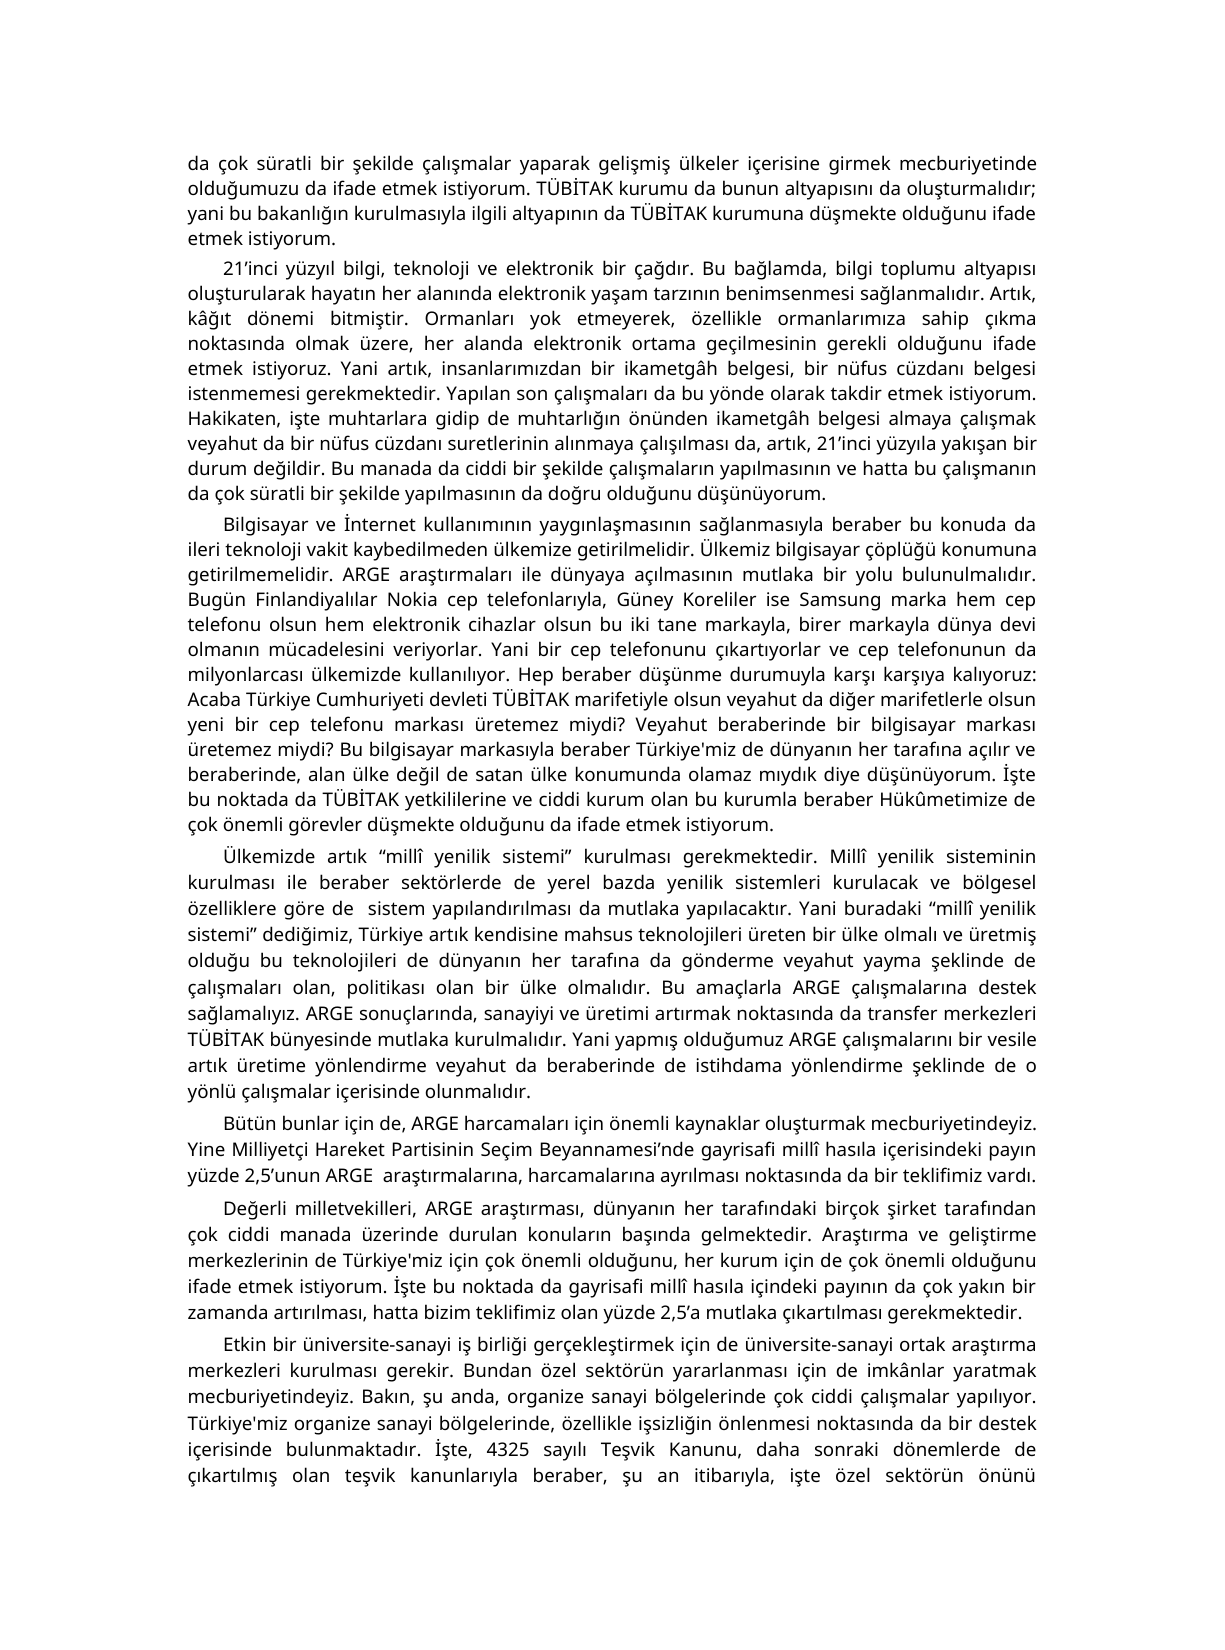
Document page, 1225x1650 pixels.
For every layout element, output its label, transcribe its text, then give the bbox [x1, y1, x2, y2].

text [187, 150, 1037, 250]
text Değerli milletvekilleri, ARGE araştırması, dünyanın her tarafındaki birçok şirket tarafından çok ciddi manada üzerinde durulan konuların başında gelmektedir. Araştırma ve geliştirme merkezlerinin de Türkiye'miz için çok önemli olduğunu, her kurum için de çok önemli olduğunu ifade etmek istiyorum. İşte bu noktada da gayrisafi millî hasıla içindeki payının da çok yakın bir zamanda artırılması, hatta bizim teklifimiz olan yüzde 2,5’a mutlaka çıkartılması gerekmektedir. [187, 1194, 1037, 1325]
text 21’inci yüzyıl bilgi, teknoloji ve elektronik bir çağdır. Bu bağlamda, bilgi toplumu altyapısı oluşturularak hayatın her alanında elektronik yaşam tarzının benimsenmesi sağlanmalıdır. Artık, kâğıt dönemi bitmiştir. Ormanları yok etmeyerek, özellikle ormanlarımıza sahip çıkma noktasında olmak üzere, her alanda elektronik ortama geçilmesinin gerekli olduğunu ifade etmek istiyoruz. Yani artık, insanlarımızdan bir ikametgâh belgesi, bir nüfus cüzdanı belgesi istenmemesi gerekmektedir. Yapılan son çalışmaları da bu yönde olarak takdir etmek istiyorum. Hakikaten, işte muhtarlara gidip de muhtarlığın önünden ikametgâh belgesi almaya çalışmak veyahut da bir nüfus cüzdanı suretlerinin alınmaya çalışılması da, artık, 21’inci yüzyıla yakışan bir durum değildir. Bu manada da ciddi bir şekilde çalışmaların yapılmasının ve hatta bu çalışmanın da çok süratli bir şekilde yapılmasının da doğru olduğunu düşünüyorum. [187, 256, 1037, 506]
text Bütün bunlar için de, ARGE harcamaları için önemli kaynaklar oluşturmak mecburiyetindeyiz. Yine Milliyetçi Hareket Partisinin Seçim Beyannamesi’nde gayrisafi millî hasıla içerisindeki payın yüzde 2,5’unun ARGE araştırmalarına, harcamalarına ayrılması noktasında da bir teklifimiz vardı. [187, 1110, 1037, 1188]
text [187, 1331, 1037, 1487]
text Bilgisayar ve İnternet kullanımının yaygınlaşmasının sağlanmasıyla beraber bu konuda da ileri teknoloji vakit kaybedilmeden ülkemize getirilmelidir. Ülkemiz bilgisayar çöplüğü konumuna getirilmemelidir. ARGE araştırmaları ile dünyaya açılmasının mutlaka bir yolu bulunulmalıdır. Bugün Finlandiyalılar Nokia cep telefonlarıyla, Güney Koreliler ise Samsung marka hem cep telefonu olsun hem elektronik cihazlar olsun bu iki tane markayla, birer markayla dünya devi olmanın mücadelesini veriyorlar. Yani bir cep telefonunu çıkartıyorlar ve cep telefonunun da milyonlarcası ülkemizde kullanılıyor. Hep beraber düşünme durumuyla karşı karşıya kalıyoruz: Acaba Türkiye Cumhuriyeti devleti TÜBİTAK marifetiyle olsun veyahut da diğer marifetlerle olsun yeni bir cep telefonu markası üretemez miydi? Veyahut beraberinde bir bilgisayar markası üretemez miydi? Bu bilgisayar markasıyla beraber Türkiye'miz de dünyanın her tarafına açılır ve beraberinde, alan ülke değil de satan ülke konumunda olamaz mıydık diye düşünüyorum. İşte bu noktada da TÜBİTAK yetkililerine ve ciddi kurum olan bu kurumla beraber Hükûmetimize de çok önemli görevler düşmekte olduğunu da ifade etmek istiyorum. [187, 512, 1037, 837]
text Ülkemizde artık “millî yenilik sistemi” kurulması gerekmektedir. Millî yenilik sisteminin kurulması ile beraber sektörlerde de yerel bazda yenilik sistemleri kurulacak ve bölgesel özelliklere göre de sistem yapılandırılması da mutlaka yapılacaktır. Yani buradaki “millî yenilik sistemi” dediğimiz, Türkiye artık kendisine mahsus teknolojileri üreten bir ülke olmalı ve üretmiş olduğu bu teknolojileri de dünyanın her tarafına da gönderme veyahut yayma şeklinde de çalışmaları olan, politikası olan bir ülke olmalıdır. Bu amaçlarla ARGE çalışmalarına destek sağlamalıyız. ARGE sonuçlarında, sanayiyi ve üretimi artırmak noktasında da transfer merkezleri TÜBİTAK bünyesinde mutlaka kurulmalıdır. Yani yapmış olduğumuz ARGE çalışmalarını bir vesile artık üretime yönlendirme veyahut da beraberinde de istihdama yönlendirme şeklinde de o yönlü çalışmalar içerisinde olunmalıdır. [187, 842, 1037, 1104]
